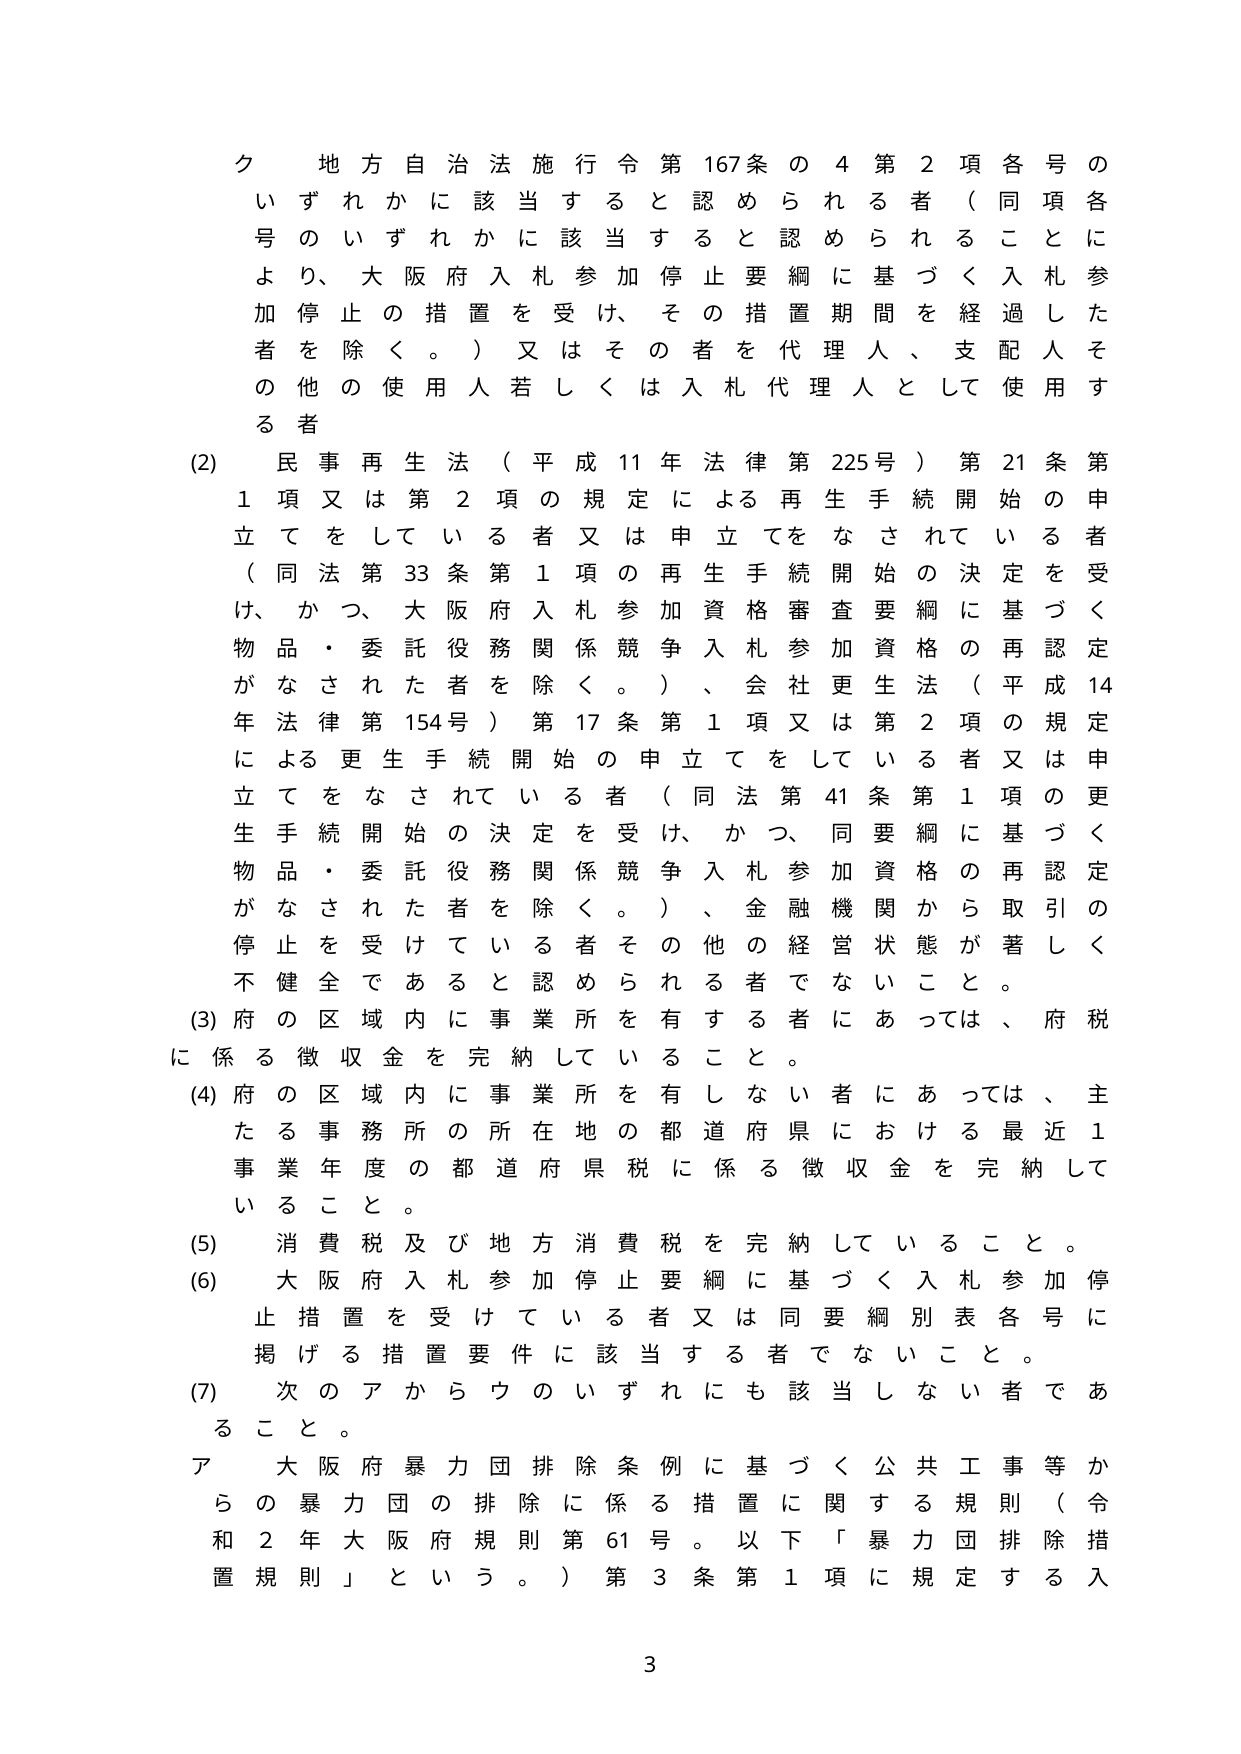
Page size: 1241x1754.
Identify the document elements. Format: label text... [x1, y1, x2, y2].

text ク 地方自治法施行令第167条の４第２項各号のいずれかに該当すると認められる者（同項各号のいずれかに該当すると認められることにより、大阪府入札参加停止要綱に基づく入札参加停止の措置を受け、その措置期間を経過した者を除く。）又はその者を代理人、支配人その他の使用人若しくは入札代理人として使用する者 [212, 144, 1130, 442]
text (2) 民事再生法（平成11年法律第225号）第21条第１項又は第２項の規定による再生手続開始の申立てをしている者又は申立てをなされている者（同法第33条第１項の再生手続開始の決定を受け、かつ、大阪府入札参加資格審査要綱に基づく物品・委託役務関係競争入札参加資格の再認定がなされた者を除く。）、会社更生法（平成14年法律第154号）第17条第１項又は第２項の規定による更生手続開始の申立てをしている者又は申立てをなされている者（同法第41条第１項の更生手続開始の決定を受け、かつ、同要綱に基づく物品・委託役務関係競争入札参加資格の再認定がなされた者を除く。）、金融機関から取引の停止を受けている者その他の経営状態が著しく不健全であると認められる者でないこと。 [185, 442, 1130, 1000]
text (5) 消費税及び地方消費税を完納していること。 [169, 1223, 1130, 1260]
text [191, 1446, 1130, 1595]
text (6) 大阪府入札参加停止要綱に基づく入札参加停止措置を受けている者又は同要綱別表各号に掲げる措置要件に該当する者でないこと。 [180, 1260, 1130, 1372]
text (3) 府の区域内に事業所を有する者にあっては、府税に係る徴収金を完納していること。 [169, 1000, 1130, 1074]
text (4) 府の区域内に事業所を有しない者にあっては、主たる事務所の所在地の都道府県における最近１事業年度の都道府県税に係る徴収金を完納していること。 [180, 1074, 1130, 1223]
text (7) 次のアからウのいずれにも該当しない者であること。 [180, 1372, 1130, 1446]
